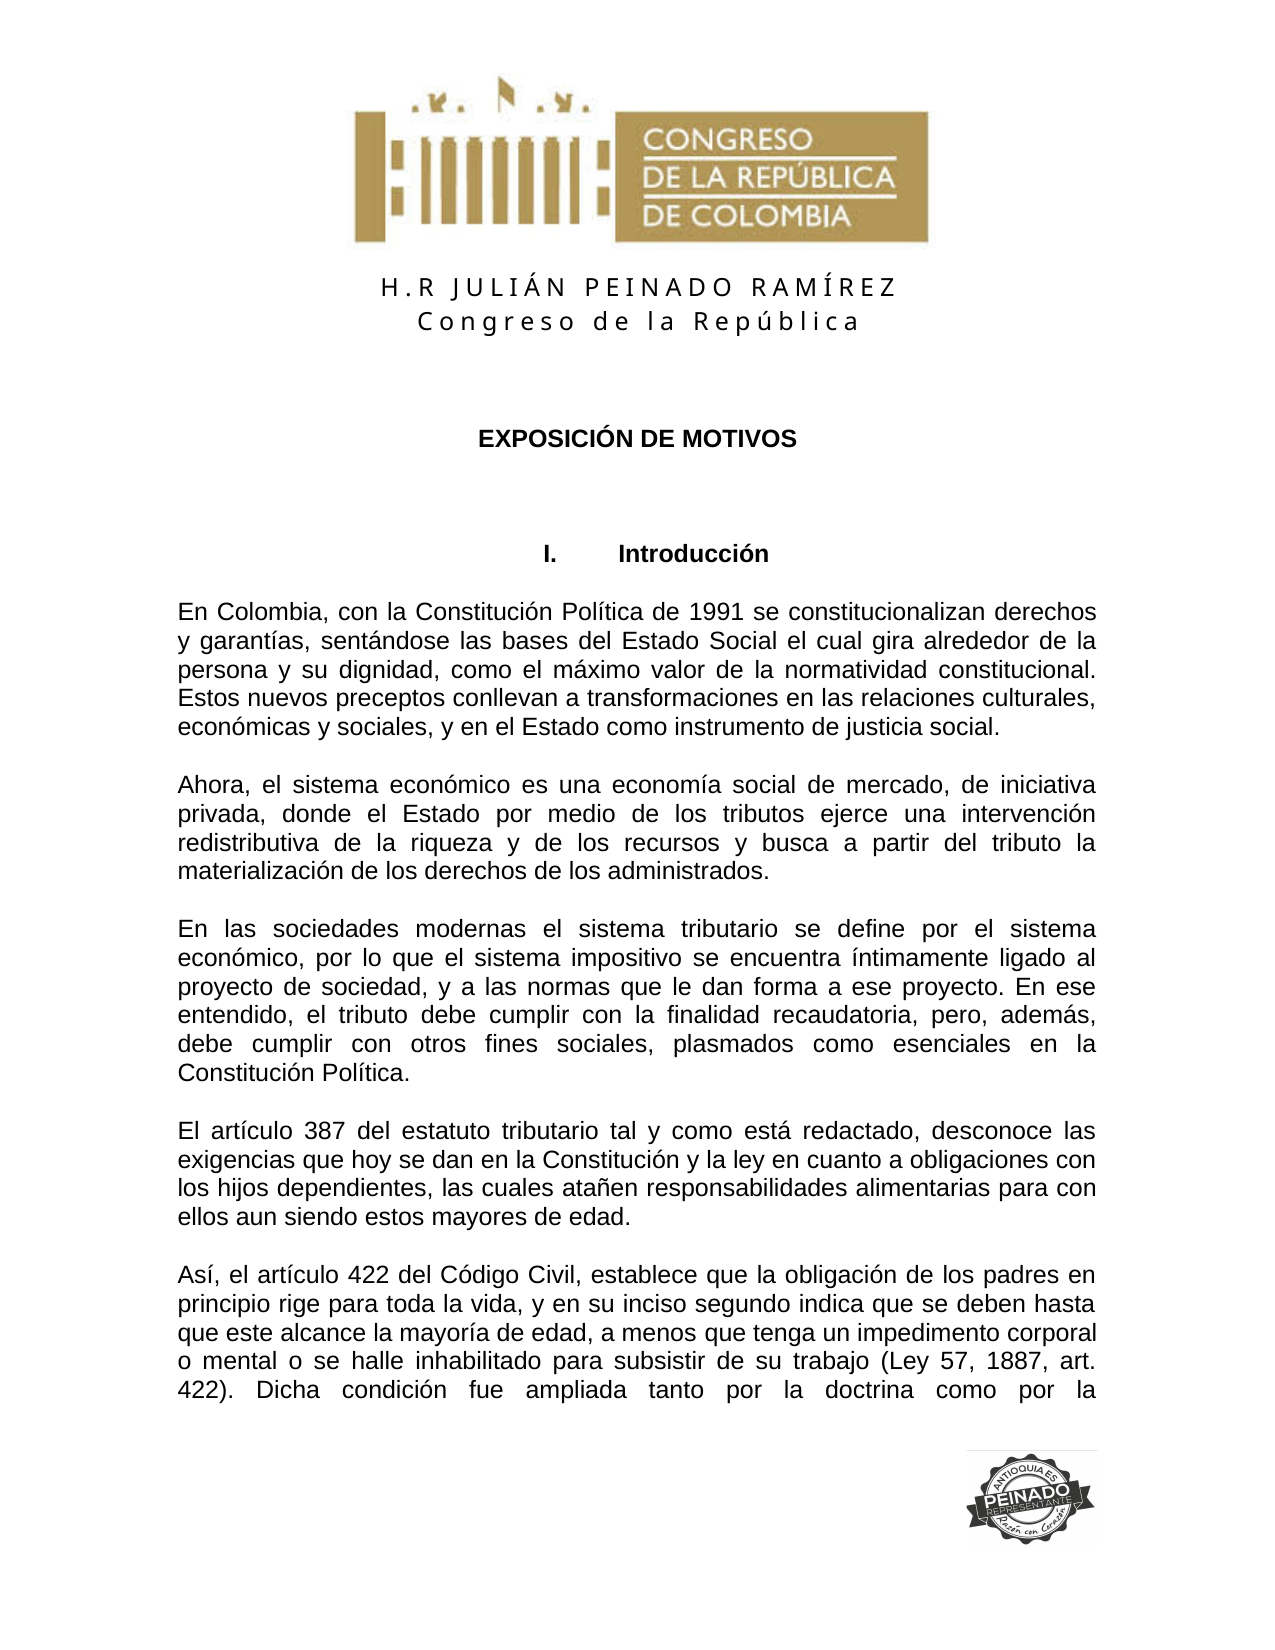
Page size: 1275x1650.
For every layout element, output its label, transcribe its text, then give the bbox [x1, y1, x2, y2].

text En las sociedades modernas el sistema tributario se define por el sistema económico, por lo que el sistema impositivo se encuentra íntimamente ligado al proyecto de sociedad, y a las normas que le dan forma a ese proyecto. En ese entendido, el tributo debe cumplir con la finalidad recaudatoria, pero, además, debe cumplir con otros fines sociales, plasmados como esenciales en la Constitución Política. [177, 914, 1098, 1087]
picture [966, 1450, 1098, 1548]
text EXPOSICIÓN DE MOTIVOS [177, 424, 1098, 453]
list Introducción [215, 539, 1098, 568]
text El artículo 387 del estatuto tributario tal y como está redactado, desconoce las exigencias que hoy se dan en la Constitución y la ley en cuanto a obligaciones con los hijos dependientes, las cuales atañen responsabilidades alimentarias para con ellos aun siendo estos mayores de edad. [177, 1116, 1098, 1231]
picture [323, 73, 952, 270]
text En Colombia, con la Constitución Política de 1991 se constitucionalizan derechos y garantías, sentándose las bases del Estado Social el cual gira alrededor de la persona y su dignidad, como el máximo valor de la normatividad constitucional. Estos nuevos preceptos conllevan a transformaciones en las relaciones culturales, económicas y sociales, y en el Estado como instrumento de justicia social. [177, 597, 1098, 741]
text Ahora, el sistema económico es una economía social de mercado, de iniciativa privada, donde el Estado por medio de los tributos ejerce una intervención redistributiva de la riqueza y de los recursos y busca a partir del tributo la materialización de los derechos de los administrados. [177, 770, 1098, 885]
